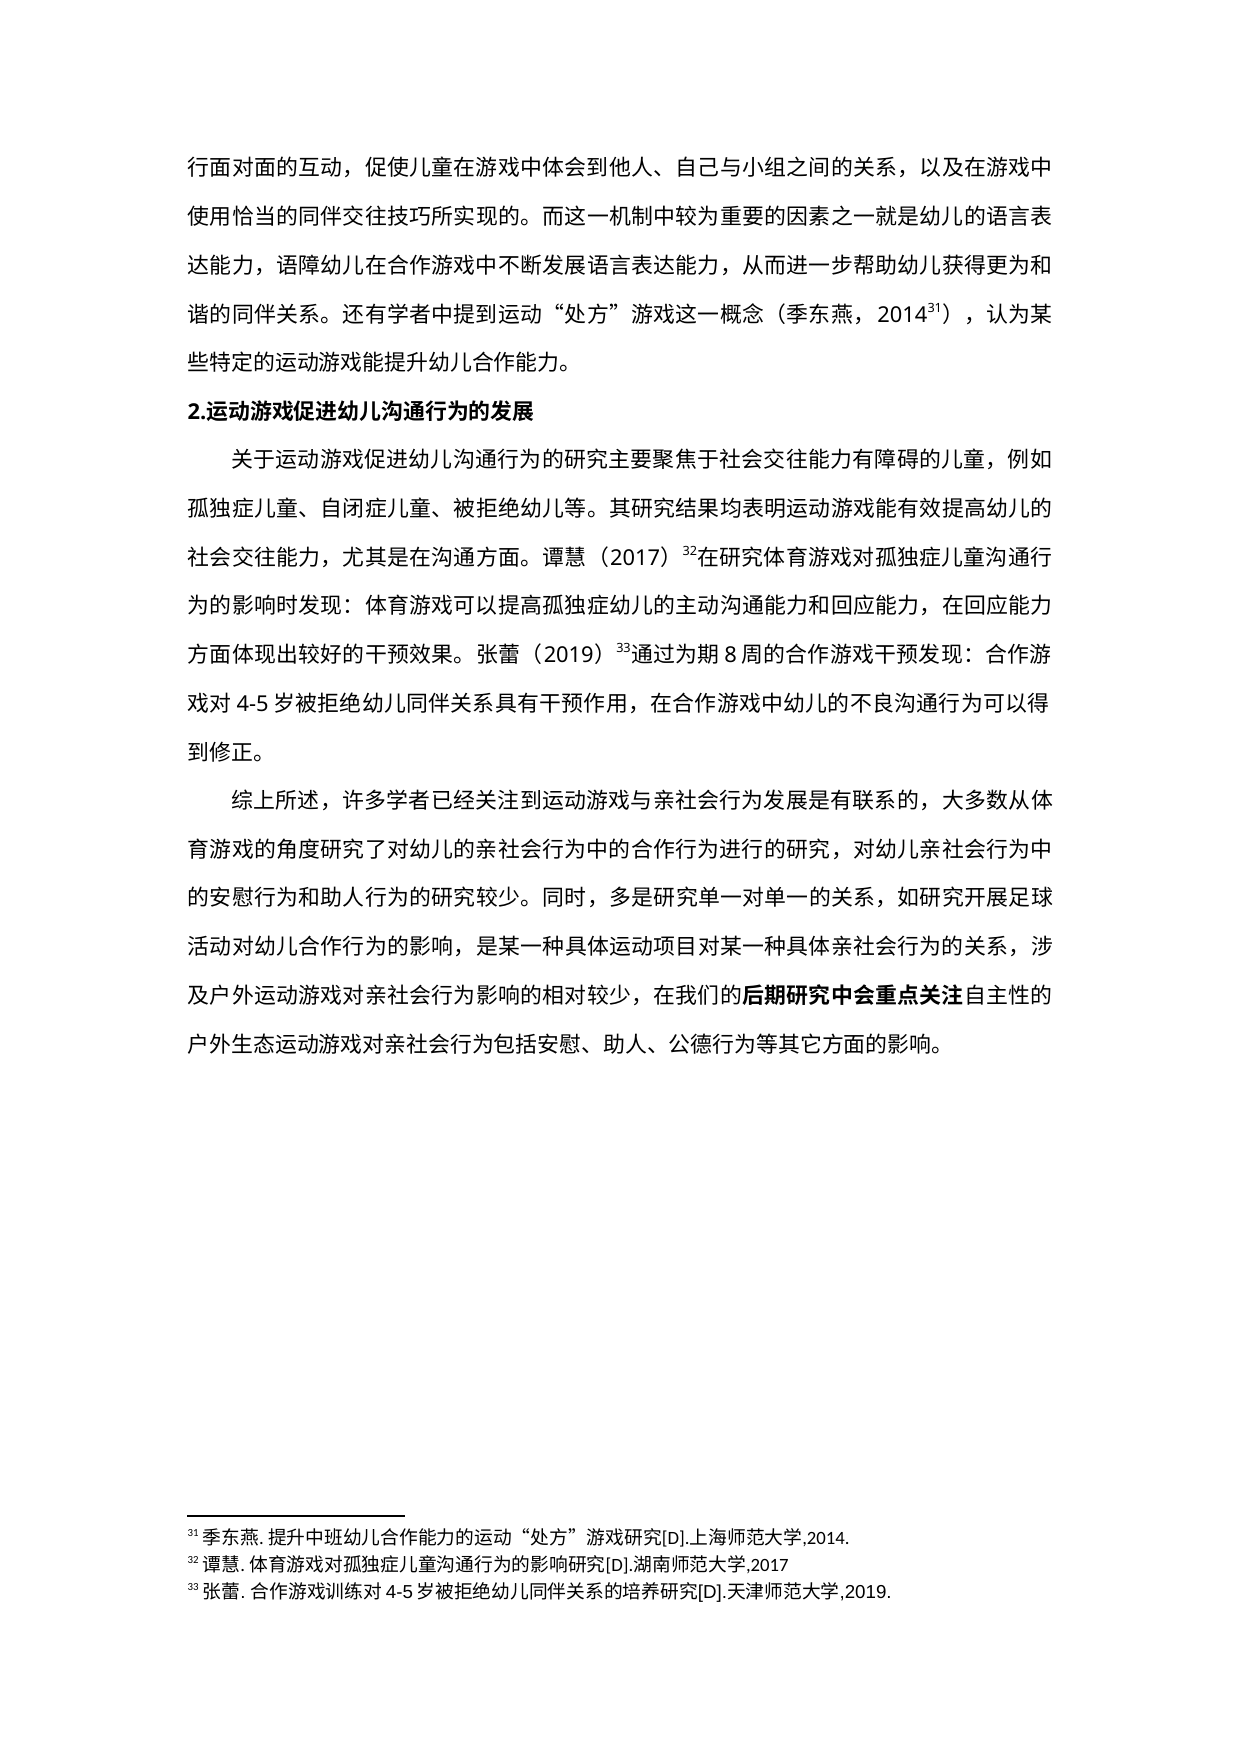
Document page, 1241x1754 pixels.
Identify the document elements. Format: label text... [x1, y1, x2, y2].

list 2.运动游戏促进幼儿沟通行为的发展 [187, 393, 1053, 426]
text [187, 150, 1053, 377]
list 综上所述，许多学者已经关注到运动游戏与亲社会行为发展是有联系的，大多数从体育游戏的角度研究了对幼儿的亲社会行为中的合作行为进行的研究，对幼儿亲社会行为中的安慰行为和助人行为的研究较少。同时，多是研究单一对单一的关系，如研究开展足球活动对幼儿合作行为的影响，是某一种具体运动项目对某一种具体亲社会行为的关系，涉及户外运动游戏对亲社会行为影响的相对较少，在我们的后期研究中会重点关注自主性的户外生态运动游戏对亲社会行为包括安慰、助人、公德行为等其它方面的影响。 [187, 782, 1053, 1059]
list 关于运动游戏促进幼儿沟通行为的研究主要聚焦于社会交往能力有障碍的儿童，例如孤独症儿童、自闭症儿童、被拒绝幼儿等。其研究结果均表明运动游戏能有效提高幼儿的社会交往能力，尤其是在沟通方面。谭慧（2017）在研究体育游戏对孤独症儿童沟通行为的影响时发现：体育游戏可以提高孤独症幼儿的主动沟通能力和回应能力，在回应能力方面体现出较好的干预效果。张蕾（2019）通过为期8周的合作游戏干预发现：合作游戏对4-5岁被拒绝幼儿同伴关系具有干预作用，在合作游戏中幼儿的不良沟通行为可以得到修正。 [187, 442, 1053, 767]
